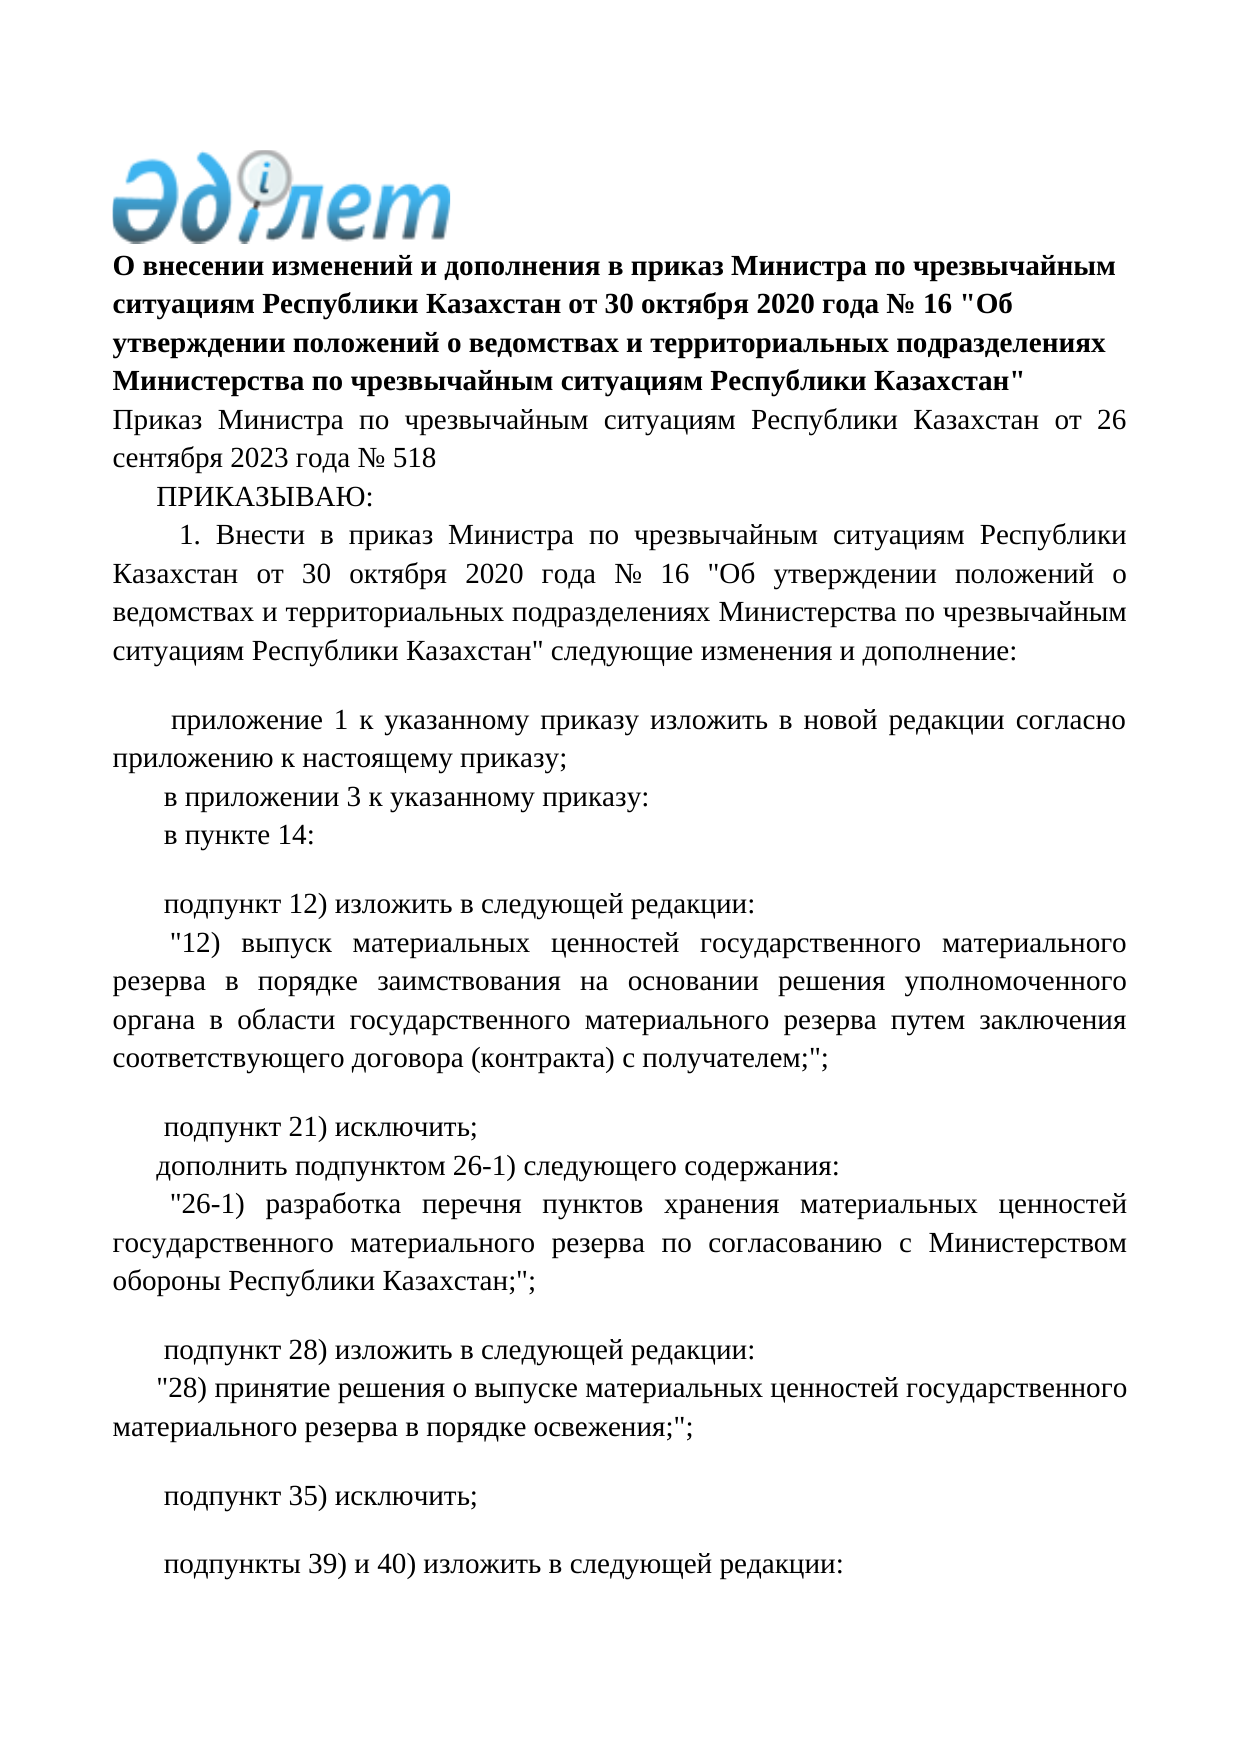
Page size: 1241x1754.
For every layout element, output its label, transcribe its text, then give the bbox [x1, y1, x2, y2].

text в пункте 14: [112, 817, 1128, 851]
text "28) принятие решения о выпуске материальных ценностей государственного материального резерва в порядке освежения;"; [112, 1371, 1128, 1443]
text подпункты 39) и 40) изложить в следующей редакции: [112, 1547, 1128, 1580]
text подпункт 35) исключить; [112, 1478, 1128, 1511]
text дополнить подпунктом 26-1) следующего содержания: [112, 1148, 1128, 1181]
text "26-1) разработка перечня пунктов хранения материальных ценностей государственного материального резерва по согласованию с Министерством обороны Республики Казахстан;"; [112, 1186, 1128, 1297]
text ПРИКАЗЫВАЮ: [112, 479, 1128, 512]
picture [112, 150, 451, 244]
text 1. Внести в приказ Министра по чрезвычайным ситуациям Республики Казахстан от 30 октября 2020 года № 16 "Об утверждении положений о ведомствах и территориальных подразделениях Министерства по чрезвычайным ситуациям Республики Казахстан" следующие изменения и дополнение: [112, 517, 1128, 667]
text подпункт 12) изложить в следующей редакции: [112, 886, 1128, 920]
text подпункт 28) изложить в следующей редакции: [112, 1332, 1128, 1366]
text О внесении изменений и дополнения в приказ Министра по чрезвычайным ситуациям Республики Казахстан от 30 октября 2020 года № 16 "Об утверждении положений о ведомствах и территориальных подразделениях Министерства по чрезвычайным ситуациям Республики Казахстан" [112, 248, 1128, 397]
text в приложении 3 к указанному приказу: [112, 779, 1128, 812]
text Приказ Министра по чрезвычайным ситуациям Республики Казахстан от 26 сентября 2023 года № 518 [112, 402, 1128, 474]
text приложение 1 к указанному приказу изложить в новой редакции согласно приложению к настоящему приказу; [112, 702, 1128, 774]
text подпункт 21) исключить; [112, 1109, 1128, 1143]
text "12) выпуск материальных ценностей государственного материального резерва в порядке заимствования на основании решения уполномоченного органа в области государственного материального резерва путем заключения соответствующего договора (контракта) с получателем;"; [112, 925, 1128, 1074]
